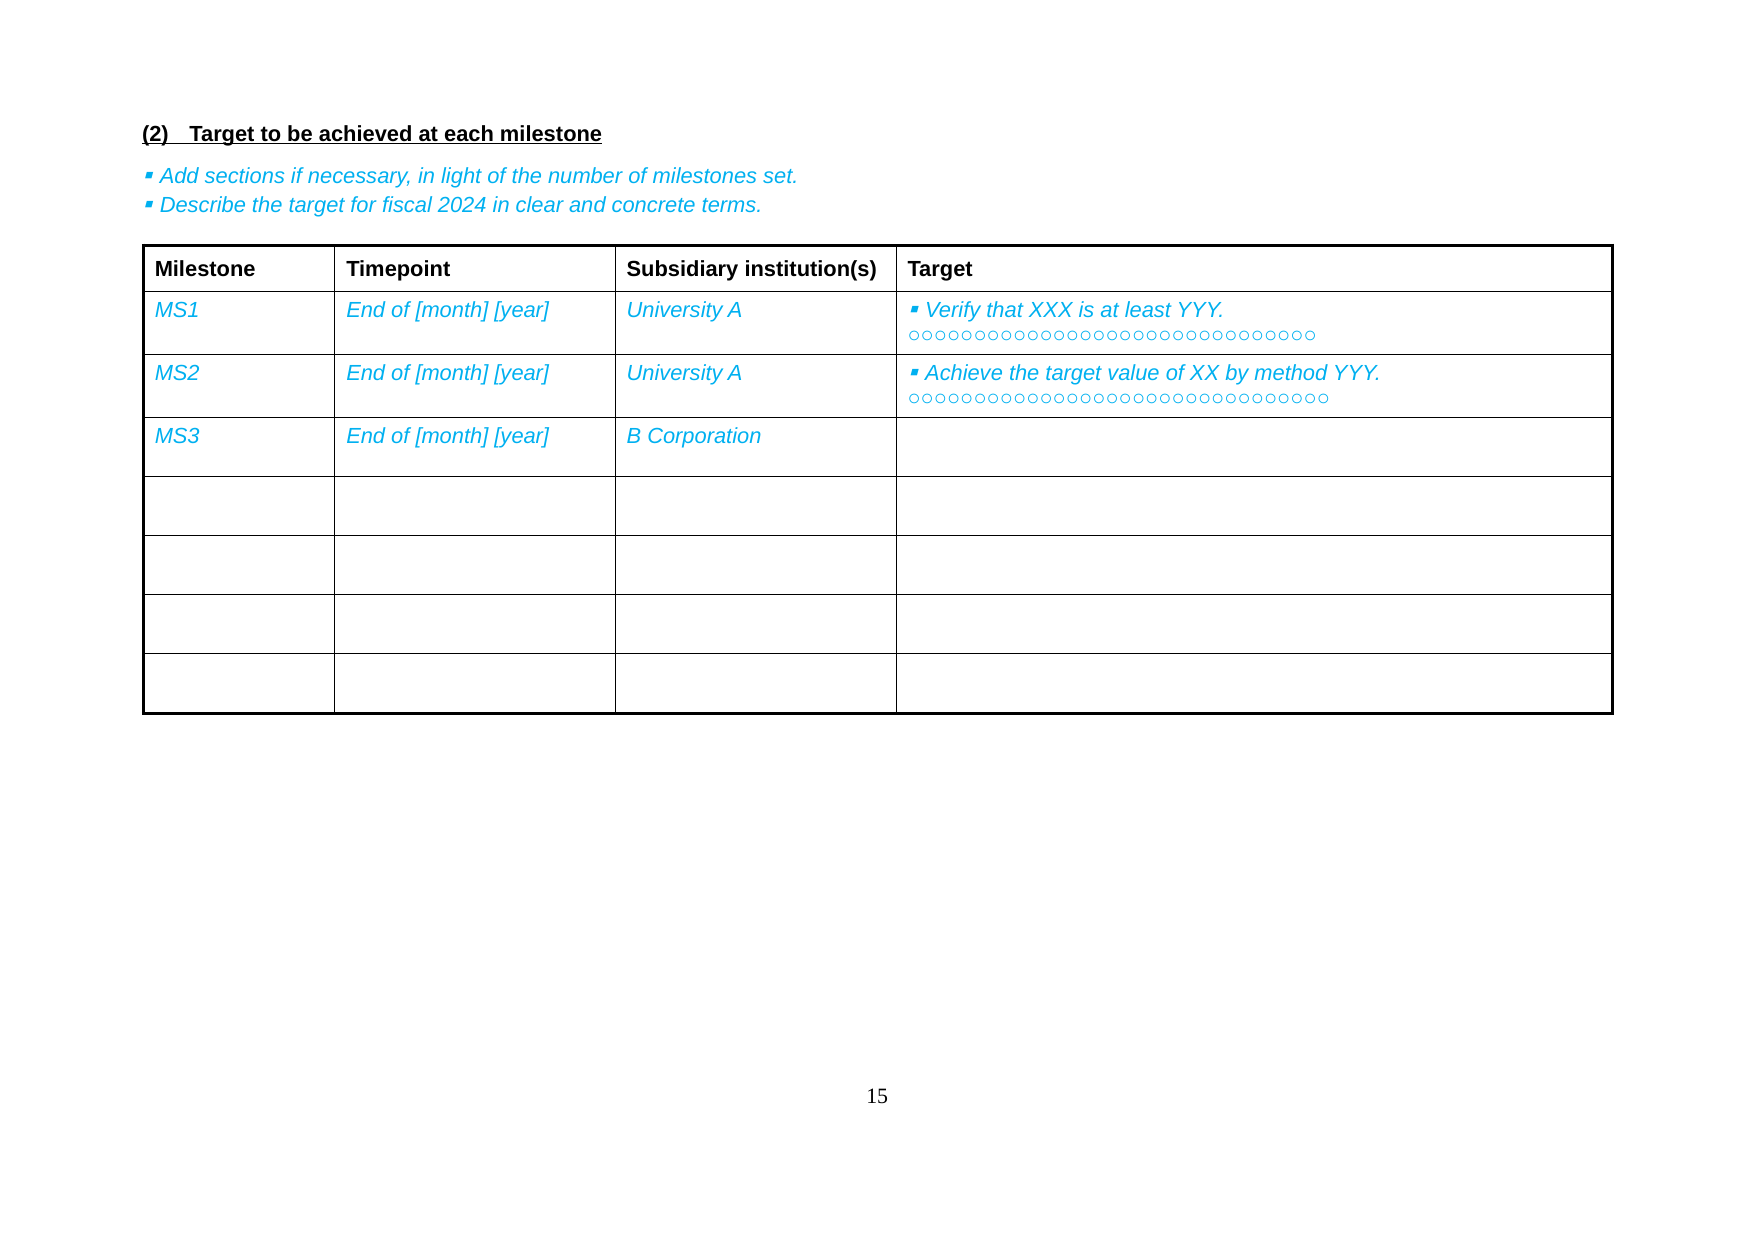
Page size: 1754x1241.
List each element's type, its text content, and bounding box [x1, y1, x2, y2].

table_cell [145, 595, 334, 653]
table_cell End of [month] [year] [335, 418, 615, 476]
table_cell [897, 477, 1611, 535]
table_cell B Corporation [616, 418, 896, 476]
table_cell [145, 536, 334, 594]
table_cell [897, 654, 1611, 712]
table_cell [897, 536, 1611, 594]
table_cell MS2 [145, 355, 334, 417]
table_cell MS3 [145, 418, 334, 476]
table_cell End of [month] [year] [335, 355, 615, 417]
table_cell [145, 654, 334, 712]
table_cell Verify that XXX is at least YYY. ○○○○○○○○○○○○○○○○○○○○○○○○○○○○○○○ [897, 292, 1611, 354]
table_cell Achieve the target value of XX by method YYY. ○○○○○○○○○○○○○○○○○○○○○○○○○○○○○○○○ [897, 355, 1611, 417]
table_header Subsidiary institution(s) [616, 247, 896, 291]
text Describe the target for fiscal 2024 in clear and concrete terms. [142, 189, 1612, 218]
table_cell [335, 477, 615, 535]
table_cell University A [616, 292, 896, 354]
table_header Target [897, 247, 1611, 291]
table_cell [335, 595, 615, 653]
table_cell [897, 595, 1611, 653]
table_cell [335, 536, 615, 594]
table_cell End of [month] [year] [335, 292, 615, 354]
table_cell MS1 [145, 292, 334, 354]
table_cell [616, 595, 896, 653]
table_cell [616, 654, 896, 712]
subtitle (2) Target to be achieved at each milestone [142, 118, 1612, 148]
table_cell [897, 418, 1611, 476]
table_header Timepoint [335, 247, 615, 291]
table_cell [335, 654, 615, 712]
table_cell [616, 477, 896, 535]
table_cell University A [616, 355, 896, 417]
text Add sections if necessary, in light of the number of milestones set. [142, 160, 1612, 189]
table_cell [616, 536, 896, 594]
table_cell [145, 477, 334, 535]
table_header Milestone [145, 247, 334, 291]
